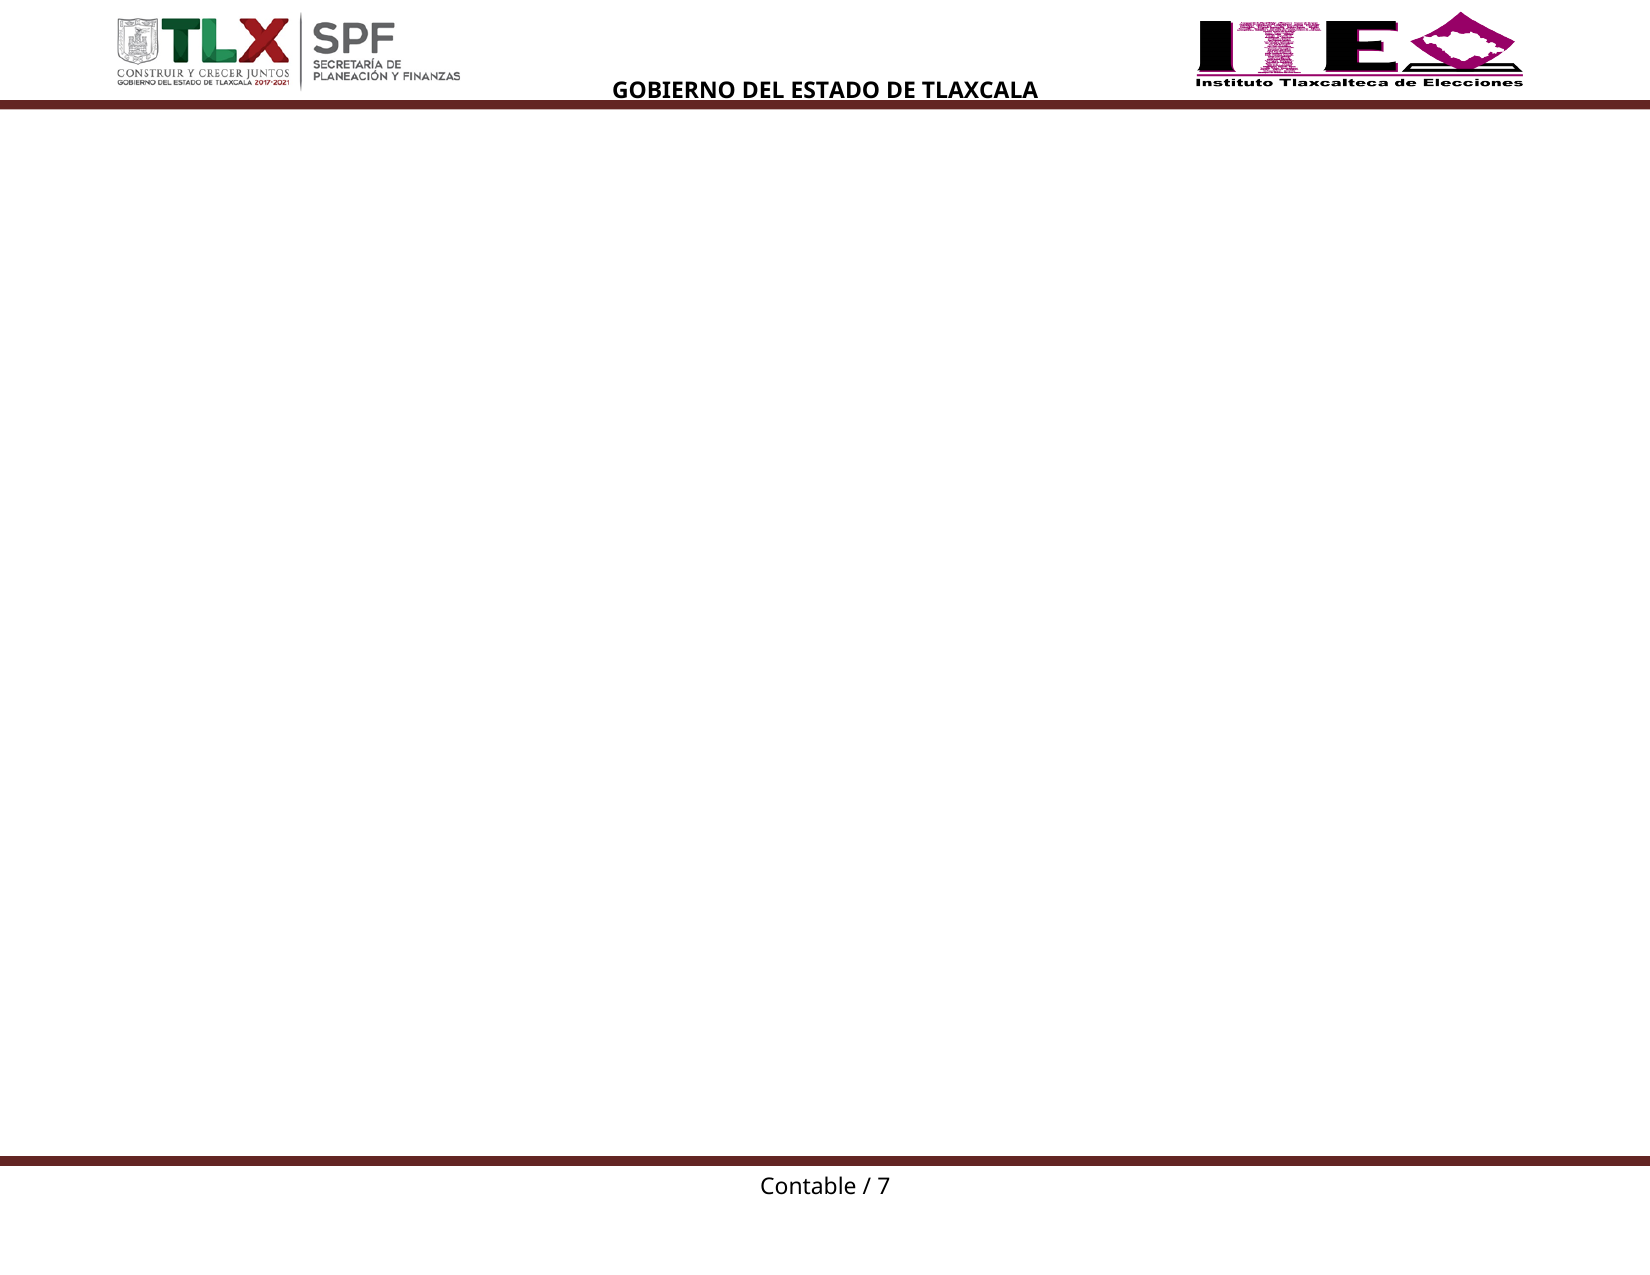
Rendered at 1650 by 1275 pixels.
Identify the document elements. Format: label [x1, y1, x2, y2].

picture [112, 7, 465, 92]
picture [1185, 8, 1538, 92]
